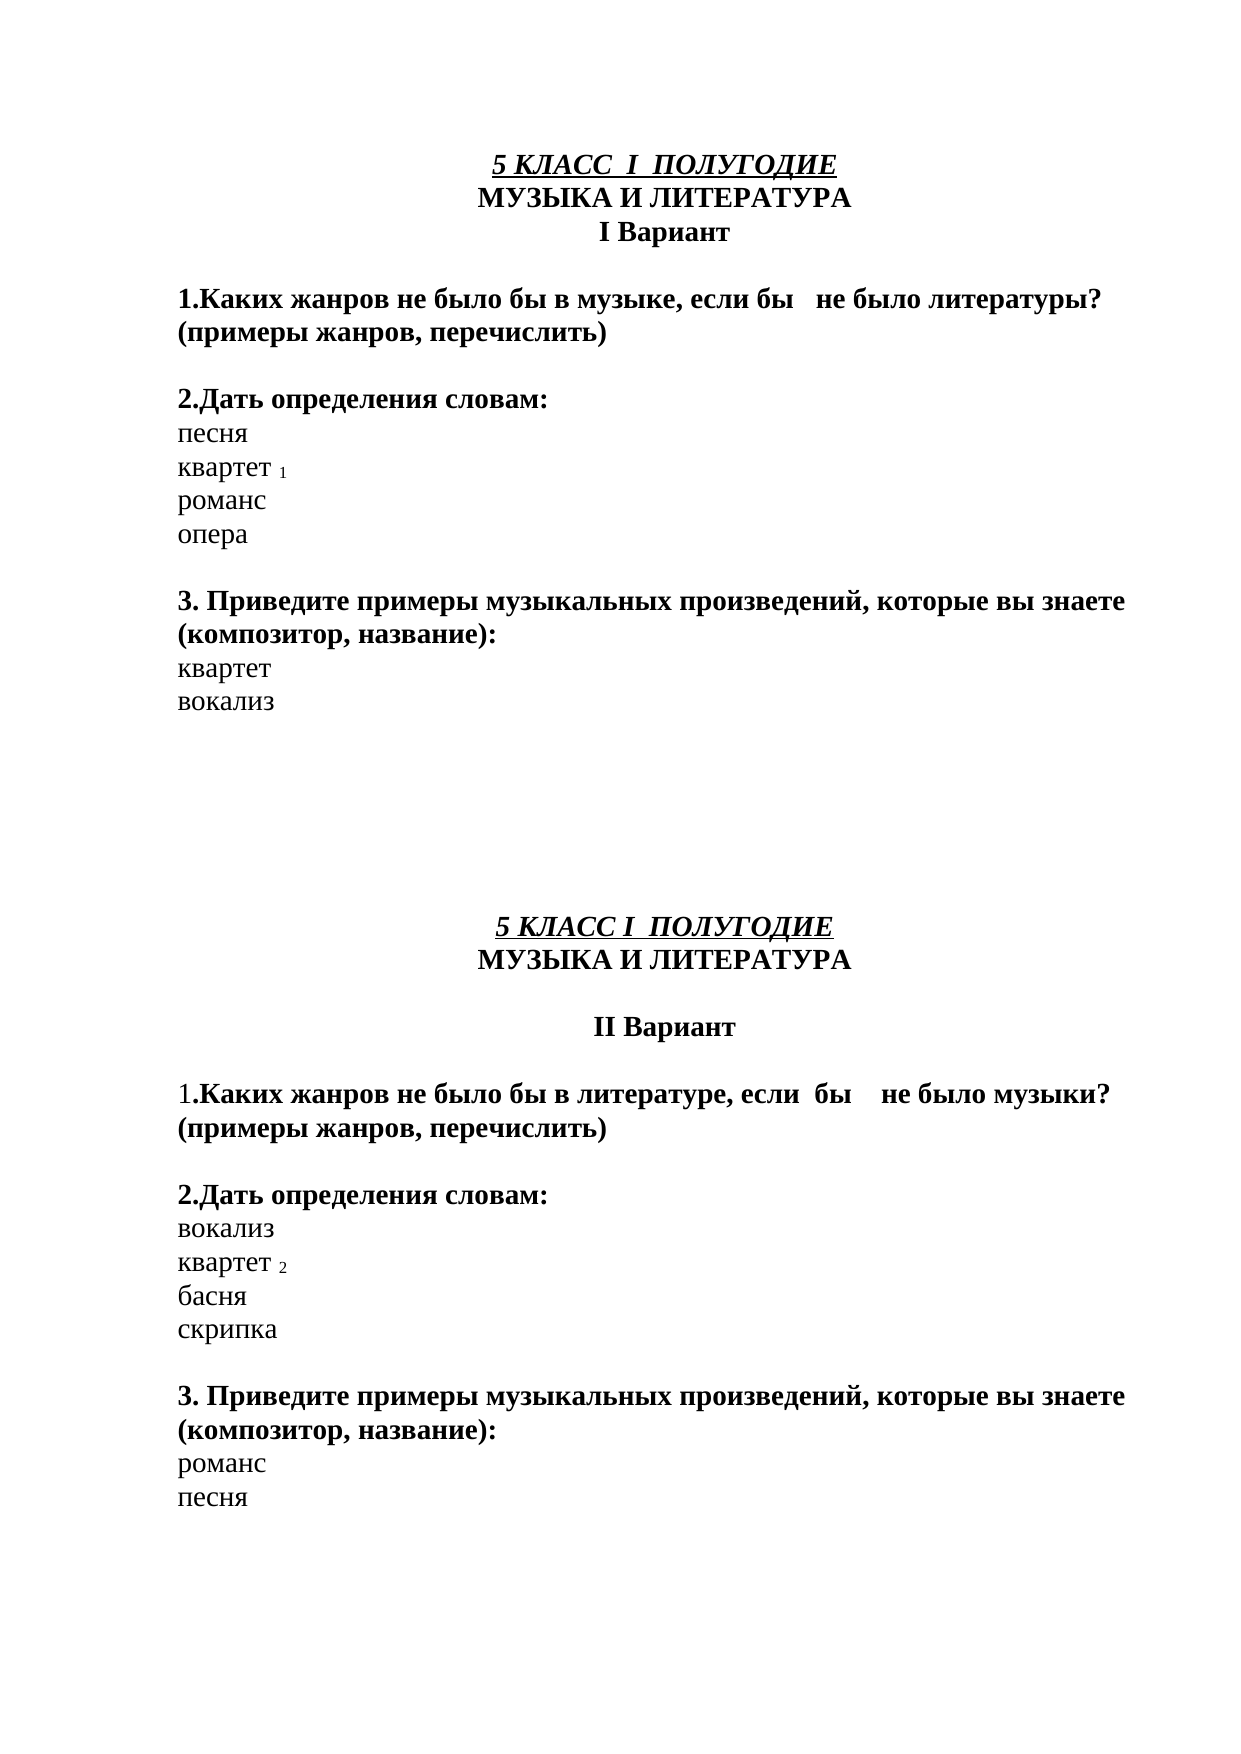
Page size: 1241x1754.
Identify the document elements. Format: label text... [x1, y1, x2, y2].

text 3. Приведите примеры музыкальных произведений, которые вы знаете (композитор, название): [177, 1378, 1152, 1445]
text песня [177, 415, 1152, 449]
text скрипка [177, 1311, 1152, 1345]
text песня [177, 1479, 1152, 1512]
text МУЗЫКА И ЛИТЕРАТУРА [177, 942, 1152, 976]
text басня [177, 1278, 1152, 1311]
text квартет [177, 650, 1152, 683]
text квартет 1 [177, 449, 1152, 482]
text 2.Дать определения словам: [177, 1177, 1152, 1211]
text 2.Дать определения словам: [177, 382, 1152, 415]
text романс [177, 1445, 1152, 1479]
text I Вариант [177, 214, 1152, 247]
text 5 КЛАСС I ПОЛУГОДИЕ [177, 909, 1152, 942]
text 1.Каких жанров не было бы в музыке, если бы не было литературы? [177, 281, 1152, 314]
text опера [177, 516, 1152, 549]
text вокализ [177, 1211, 1152, 1244]
text II Вариант [177, 1009, 1152, 1043]
text квартет 2 [177, 1244, 1152, 1278]
text МУЗЫКА И ЛИТЕРАТУРА [177, 180, 1152, 214]
text вокализ [177, 683, 1152, 717]
text 3. Приведите примеры музыкальных произведений, которые вы знаете (композитор, название): [177, 583, 1152, 650]
text романс [177, 482, 1152, 516]
text (примеры жанров, перечислить) [177, 1110, 1152, 1143]
text 1.Каких жанров не было бы в литературе, если бы не было музыки? [177, 1076, 1152, 1110]
text (примеры жанров, перечислить) [177, 314, 1152, 348]
text 5 КЛАСС I ПОЛУГОДИЕ [177, 147, 1152, 180]
